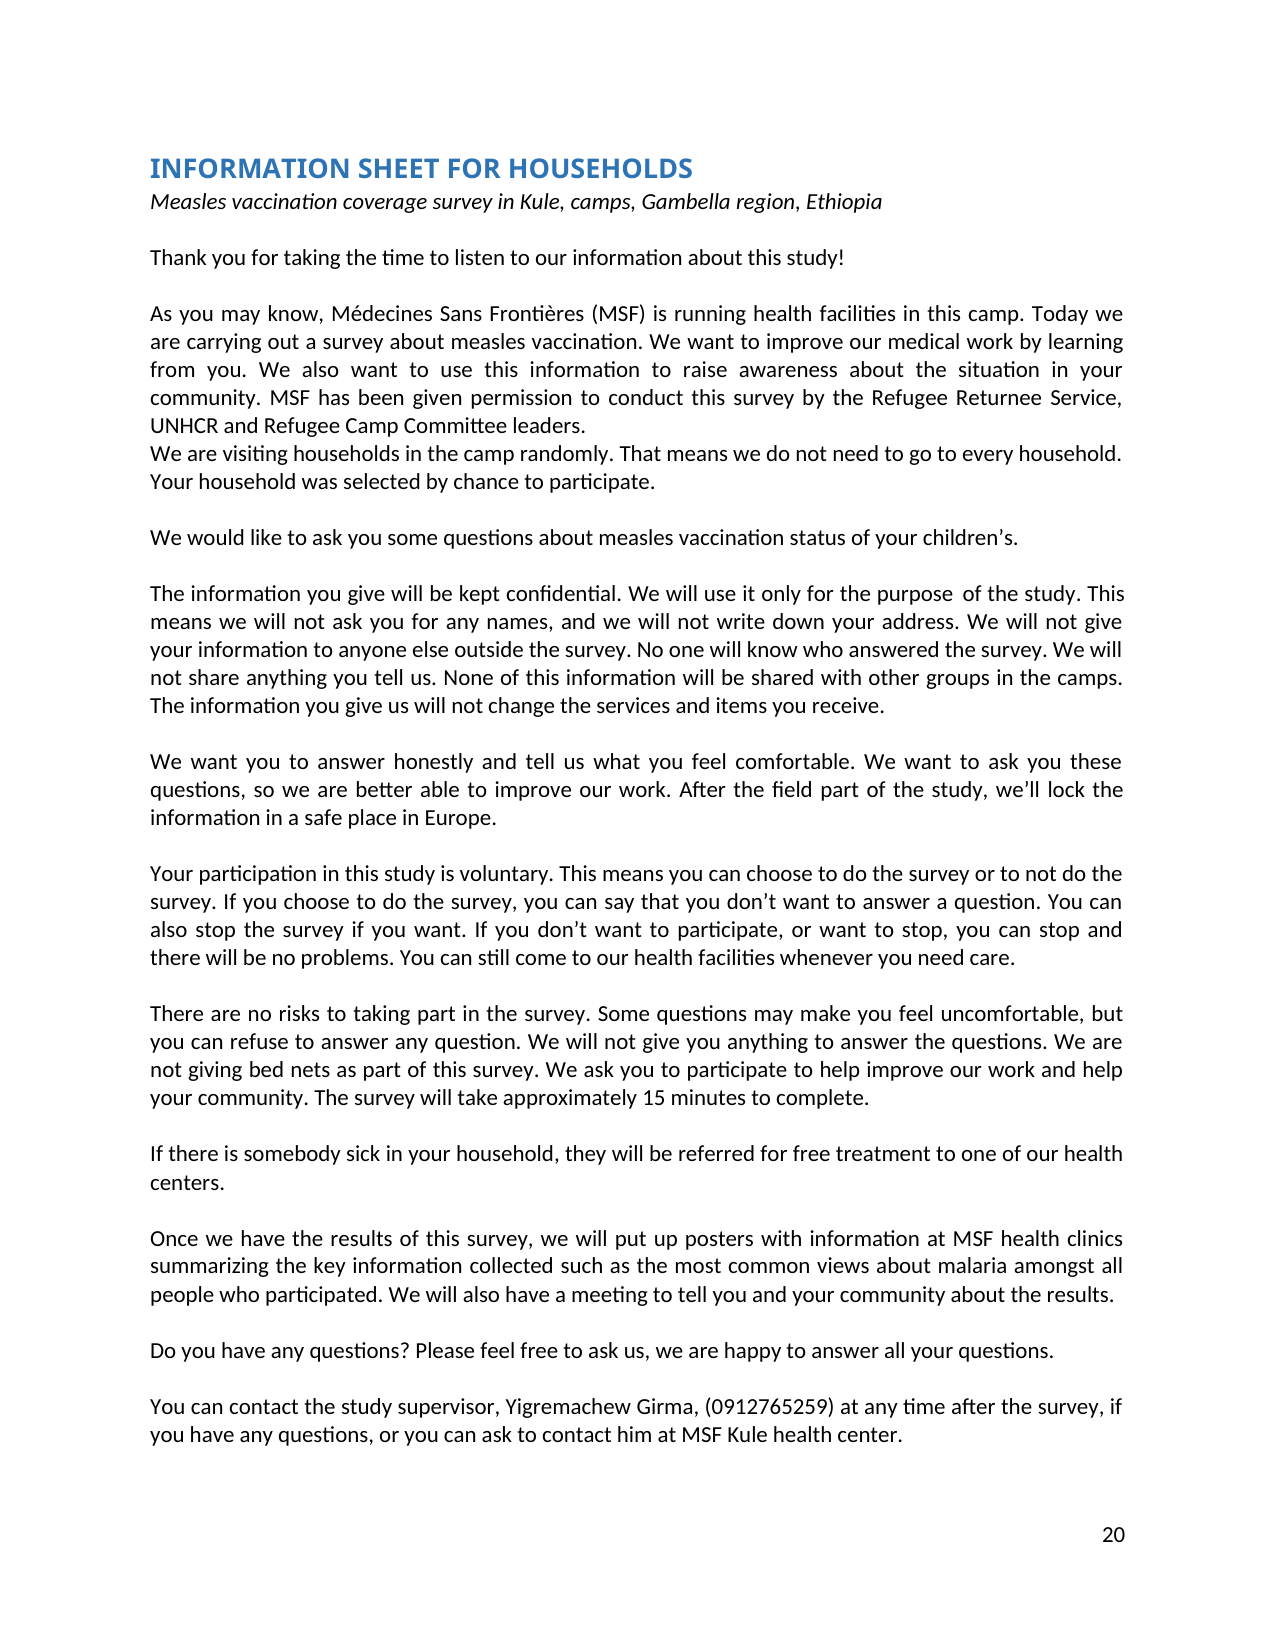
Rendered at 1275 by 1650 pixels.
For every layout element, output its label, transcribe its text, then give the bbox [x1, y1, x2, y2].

text The information you give will be kept confidential. We will use it only for the purpose of the study. This means we will not ask you for any names, and we will not write down your address. We will not give your information to anyone else outside the survey. No one will know who answered the survey. We will not share anything you tell us. None of this information will be shared with other groups in the camps. The information you give us will not change the services and items you receive. [150, 579, 1125, 719]
text We want you to answer honestly and tell us what you feel comfortable. We want to ask you these questions, so we are better able to improve our work. After the field part of the study, we’ll lock the information in a safe place in Europe. [150, 747, 1125, 831]
text Measles vaccination coverage survey in Kule, camps, Gambella region, Ethiopia [150, 187, 1125, 215]
text Once we have the results of this survey, we will put up posters with information at MSF health clinics summarizing the key information collected such as the most common views about malaria amongst all people who participated. We will also have a meeting to tell you and your community about the results. [150, 1224, 1125, 1308]
text Thank you for taking the time to listen to our information about this study! [150, 243, 1125, 271]
text Do you have any questions? Please feel free to ask us, we are happy to answer all your questions. [150, 1336, 1125, 1364]
text You can contact the study supervisor, Yigremachew Girma, (0912765259) at any time after the survey, if you have any questions, or you can ask to contact him at MSF Kule health center. [150, 1392, 1125, 1448]
text Your participation in this study is voluntary. This means you can choose to do the survey or to not do the survey. If you choose to do the survey, you can say that you don’t want to answer a question. You can also stop the survey if you want. If you don’t want to participate, or want to stop, you can stop and there will be no problems. You can still come to our health facilities whenever you need care. [150, 859, 1125, 971]
text We are visiting households in the camp randomly. That means we do not need to go to every household. Your household was selected by chance to participate. [150, 439, 1125, 495]
text As you may know, Médecines Sans Frontières (MSF) is running health facilities in this camp. Today we are carrying out a survey about measles vaccination. We want to improve our medical work by learning from you. We also want to use this information to raise awareness about the situation in your community. MSF has been given permission to conduct this survey by the Refugee Returnee Service, UNHCR and Refugee Camp Committee leaders. [150, 299, 1125, 439]
text There are no risks to taking part in the survey. Some questions may make you feel uncomfortable, but you can refuse to answer any question. We will not give you anything to answer the questions. We are not giving bed nets as part of this survey. We ask you to participate to help improve our work and help your community. The survey will take approximately 15 minutes to complete. [150, 999, 1125, 1112]
text If there is somebody sick in your household, they will be referred for free treatment to one of our health centers. [150, 1139, 1125, 1196]
subtitle INFORMATION SHEET FOR HOUSEHOLDS [150, 150, 1125, 187]
text We would like to ask you some questions about measles vaccination status of your children’s. [150, 523, 1125, 551]
